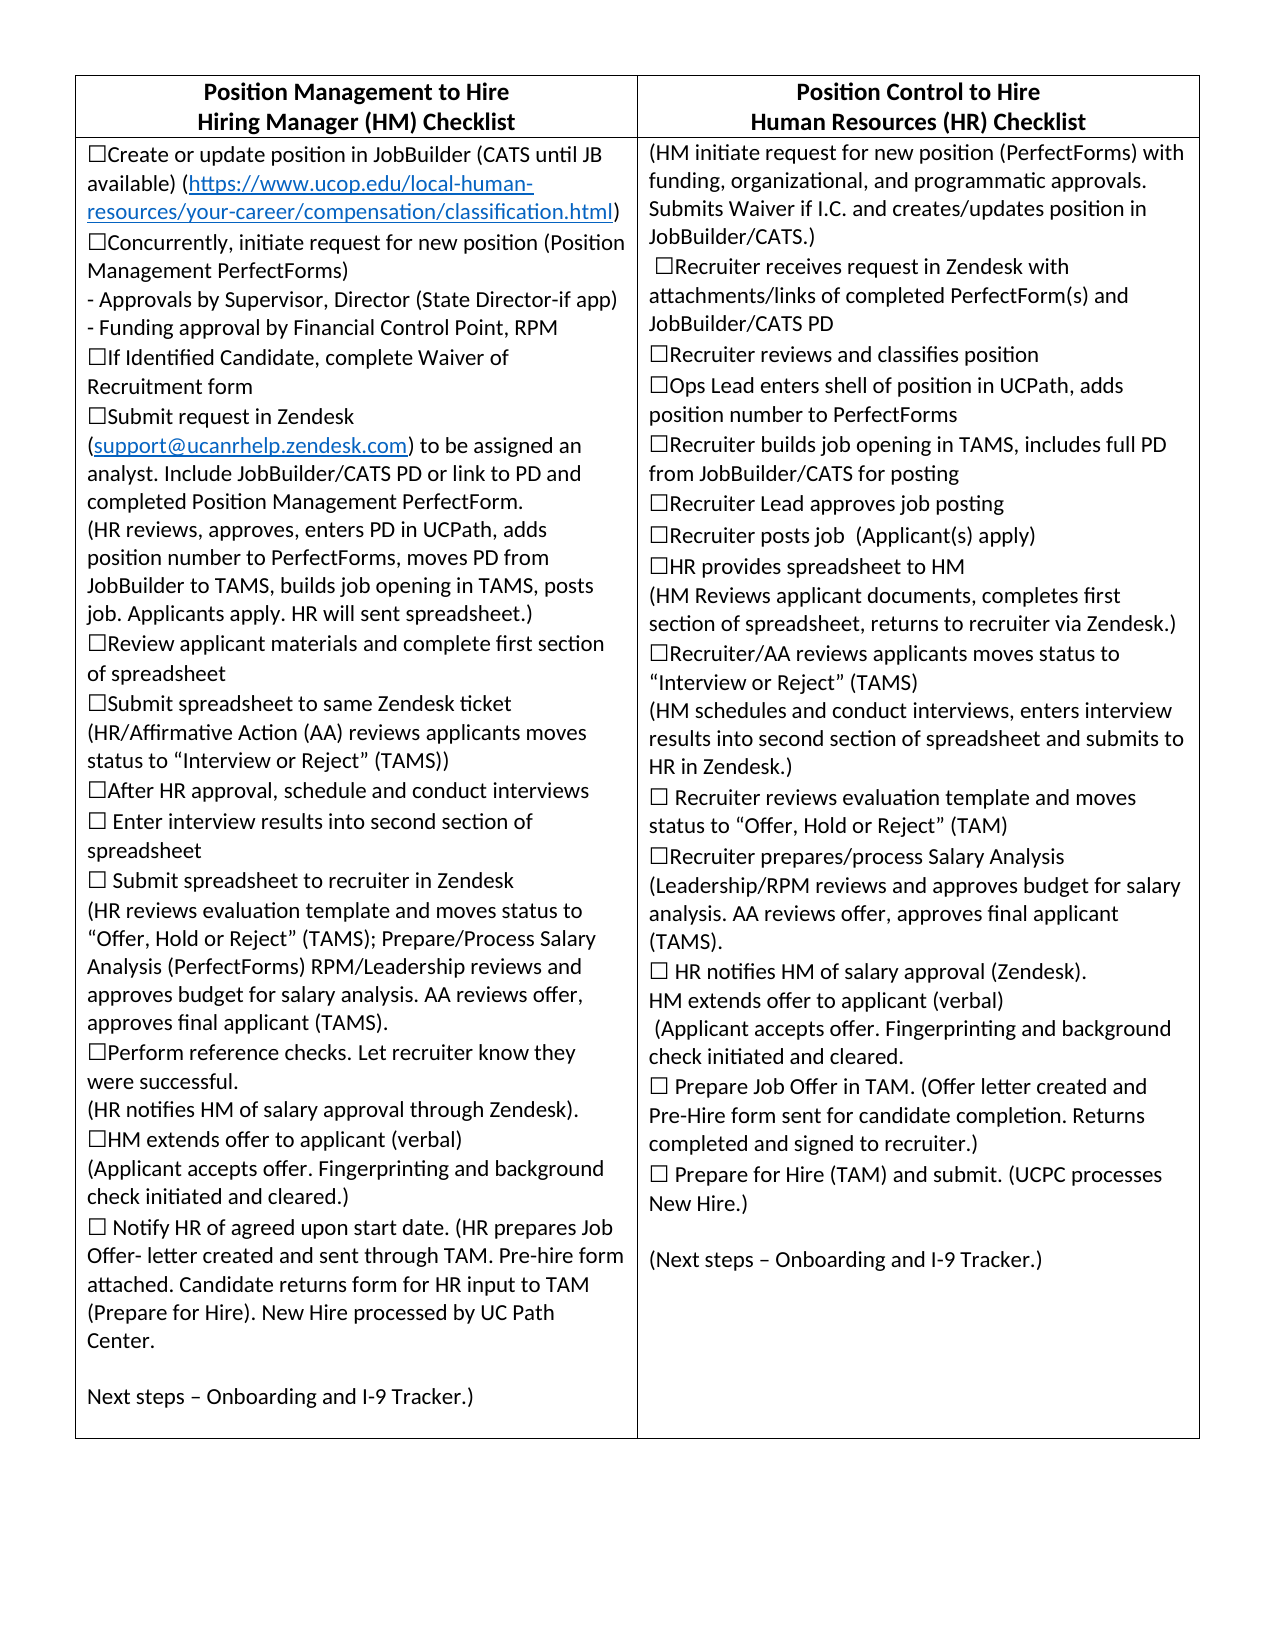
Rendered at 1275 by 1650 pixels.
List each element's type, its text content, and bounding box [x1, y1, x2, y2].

table_header Position Management to Hire Hiring Manager (HM) Checklist [76, 76, 637, 137]
table_header Position Control to Hire Human Resources (HR) Checklist [638, 76, 1199, 137]
table_cell (HM initiate request for new position (PerfectForms) with funding, organizational, and programmatic approvals. Submits Waiver if I.C. and creates/updates position in JobBuilder/CATS.) Recruiter receives request in Zendesk with attachments/links of completed PerfectForm(s) and JobBuilder/CATS PD Recruiter reviews and classifies position Ops Lead enters shell of position in UCPath, adds position number to PerfectForms Recruiter builds job opening in TAMS, includes full PD from JobBuilder/CATS for posting Recruiter Lead approves job posting Recruiter posts job (Applicant(s) apply) HR provides spreadsheet to HM (HM Reviews applicant documents, completes first section of spreadsheet, returns to recruiter via Zendesk.) Recruiter/AA reviews applicants moves status to “Interview or Reject” (TAMS) (HM schedules and conduct interviews, enters interview results into second section of spreadsheet and submits to HR in Zendesk.) Recruiter reviews evaluation template and moves status to “Offer, Hold or Reject” (TAM) Recruiter prepares/process Salary Analysis (Leadership/RPM reviews and approves budget for salary analysis. AA reviews offer, approves final applicant (TAMS). HR notifies HM of salary approval (Zendesk). HM extends offer to applicant (verbal) (Applicant accepts offer. Fingerprinting and background check initiated and cleared. Prepare Job Offer in TAM. (Offer letter created and Pre-Hire form sent for candidate completion. Returns completed and signed to recruiter.) Prepare for Hire (TAM) and submit. (UCPC processes New Hire.) (Next steps – Onboarding and I-9 Tracker.) [638, 138, 1199, 1438]
table_cell ☐Create or update position in JobBuilder (CATS until JB available) (https://www.ucop.edu/local-human-resources/your-career/compensation/classification.html) ☐Concurrently, initiate request for new position (Position Management PerfectForms) - Approvals by Supervisor, Director (State Director-if app) - Funding approval by Financial Control Point, RPM ☐If Identified Candidate, complete Waiver of Recruitment form ☐Submit request in Zendesk (support@ucanrhelp.zendesk.com) to be assigned an analyst. Include JobBuilder/CATS PD or link to PD and completed Position Management PerfectForm. (HR reviews, approves, enters PD in UCPath, adds position number to PerfectForms, moves PD from JobBuilder to TAMS, builds job opening in TAMS, posts job. Applicants apply. HR will sent spreadsheet.) Review applicant materials and complete first section of spreadsheet ☐Submit spreadsheet to same Zendesk ticket (HR/Affirmative Action (AA) reviews applicants moves status to “Interview or Reject” (TAMS)) After HR approval, schedule and conduct interviews Enter interview results into second section of spreadsheet Submit spreadsheet to recruiter in Zendesk (HR reviews evaluation template and moves status to “Offer, Hold or Reject” (TAMS); Prepare/Process Salary Analysis (PerfectForms) RPM/Leadership reviews and approves budget for salary analysis. AA reviews offer, approves final applicant (TAMS). Perform reference checks. Let recruiter know they were successful. (HR notifies HM of salary approval through Zendesk). HM extends offer to applicant (verbal) (Applicant accepts offer. Fingerprinting and background check initiated and cleared.) Notify HR of agreed upon start date. (HR prepares Job Offer- letter created and sent through TAM. Pre-hire form attached. Candidate returns form for HR input to TAM (Prepare for Hire). New Hire processed by UC Path Center. Next steps – Onboarding and I-9 Tracker.) [76, 138, 637, 1438]
